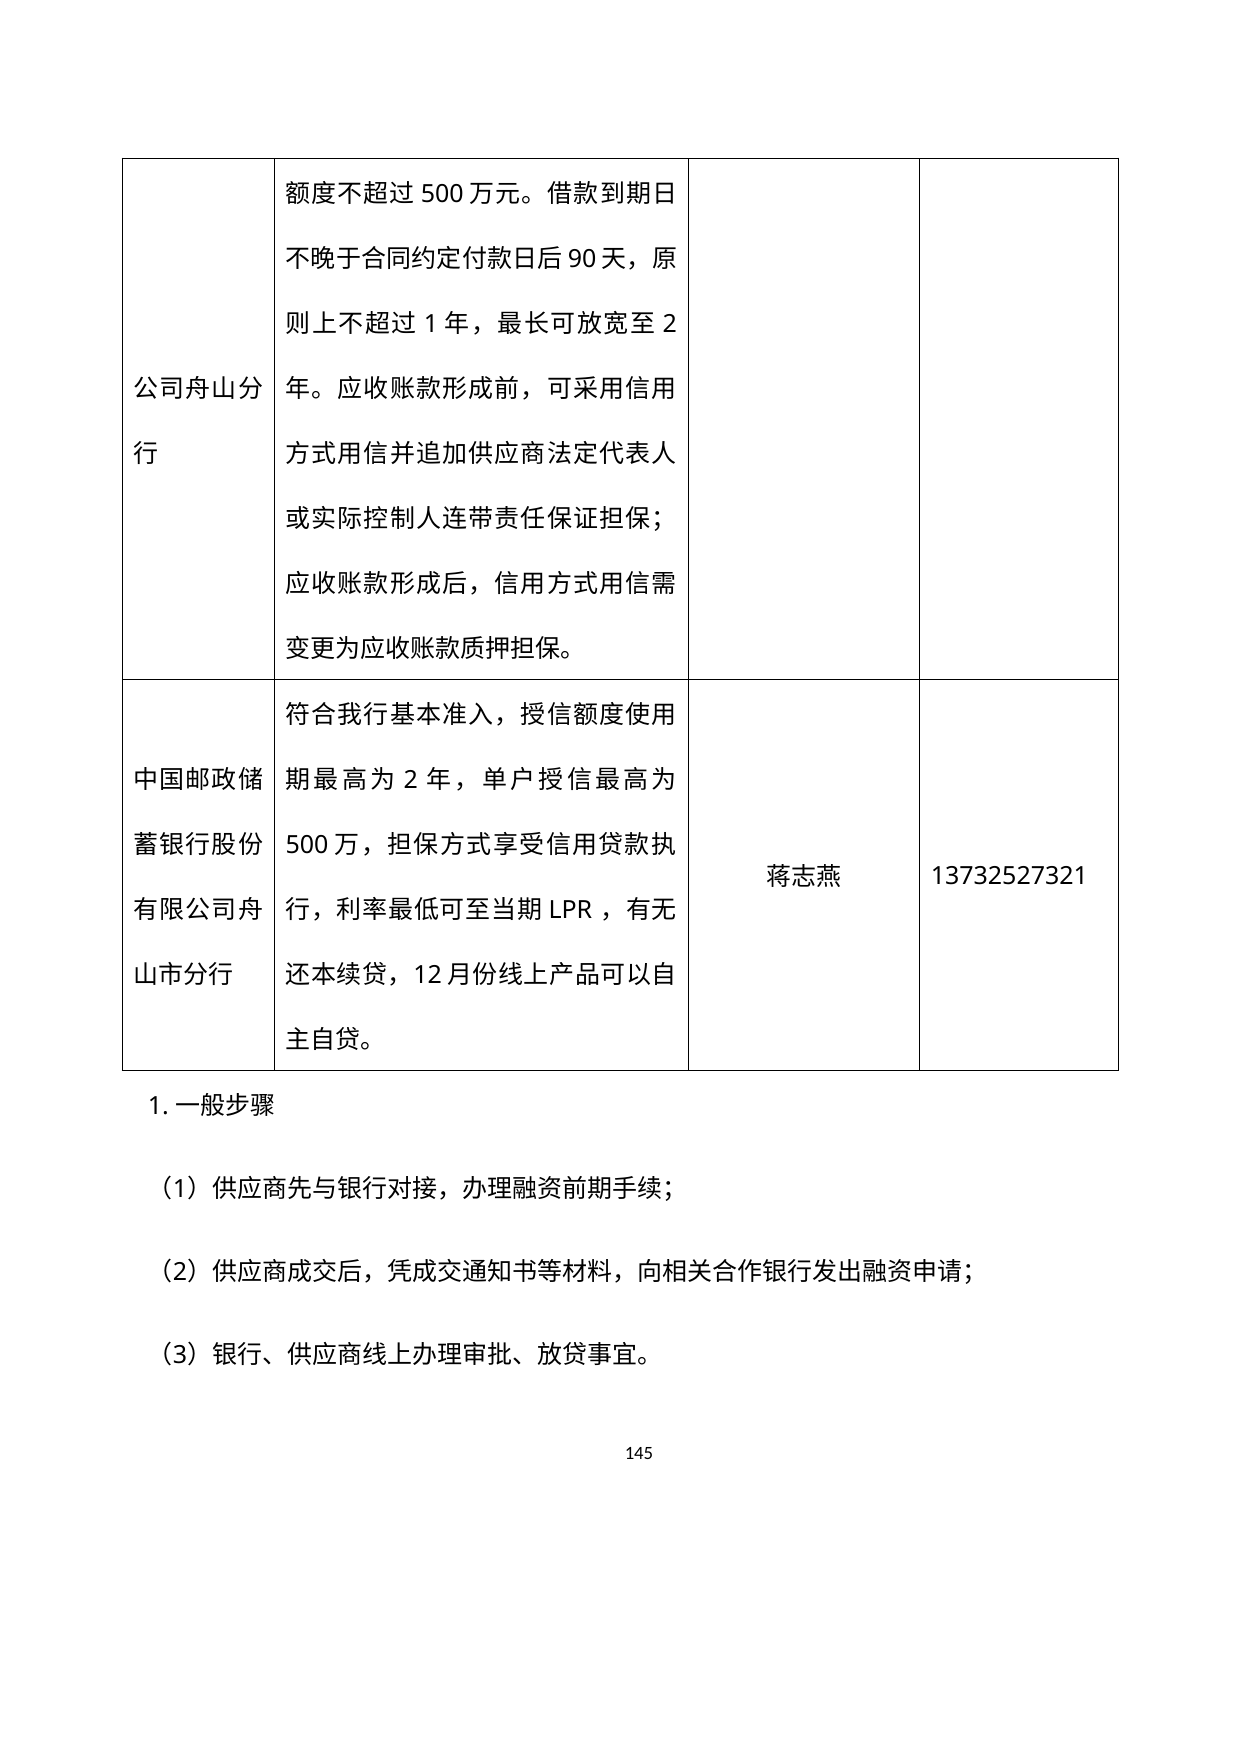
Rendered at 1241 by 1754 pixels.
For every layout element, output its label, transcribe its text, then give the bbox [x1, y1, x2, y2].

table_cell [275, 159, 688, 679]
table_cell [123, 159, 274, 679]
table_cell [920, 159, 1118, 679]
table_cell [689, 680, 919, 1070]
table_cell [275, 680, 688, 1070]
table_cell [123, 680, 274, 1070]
text （2）供应商成交后，凭成交通知书等材料，向相关合作银行发出融资申请； [148, 1237, 1092, 1302]
text （3）银行、供应商线上办理审批、放贷事宜。 [148, 1320, 1092, 1385]
text （1）供应商先与银行对接，办理融资前期手续； [148, 1154, 1092, 1219]
text 1. 一般步骤 [148, 1071, 1092, 1136]
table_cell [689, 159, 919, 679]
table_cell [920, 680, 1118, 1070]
